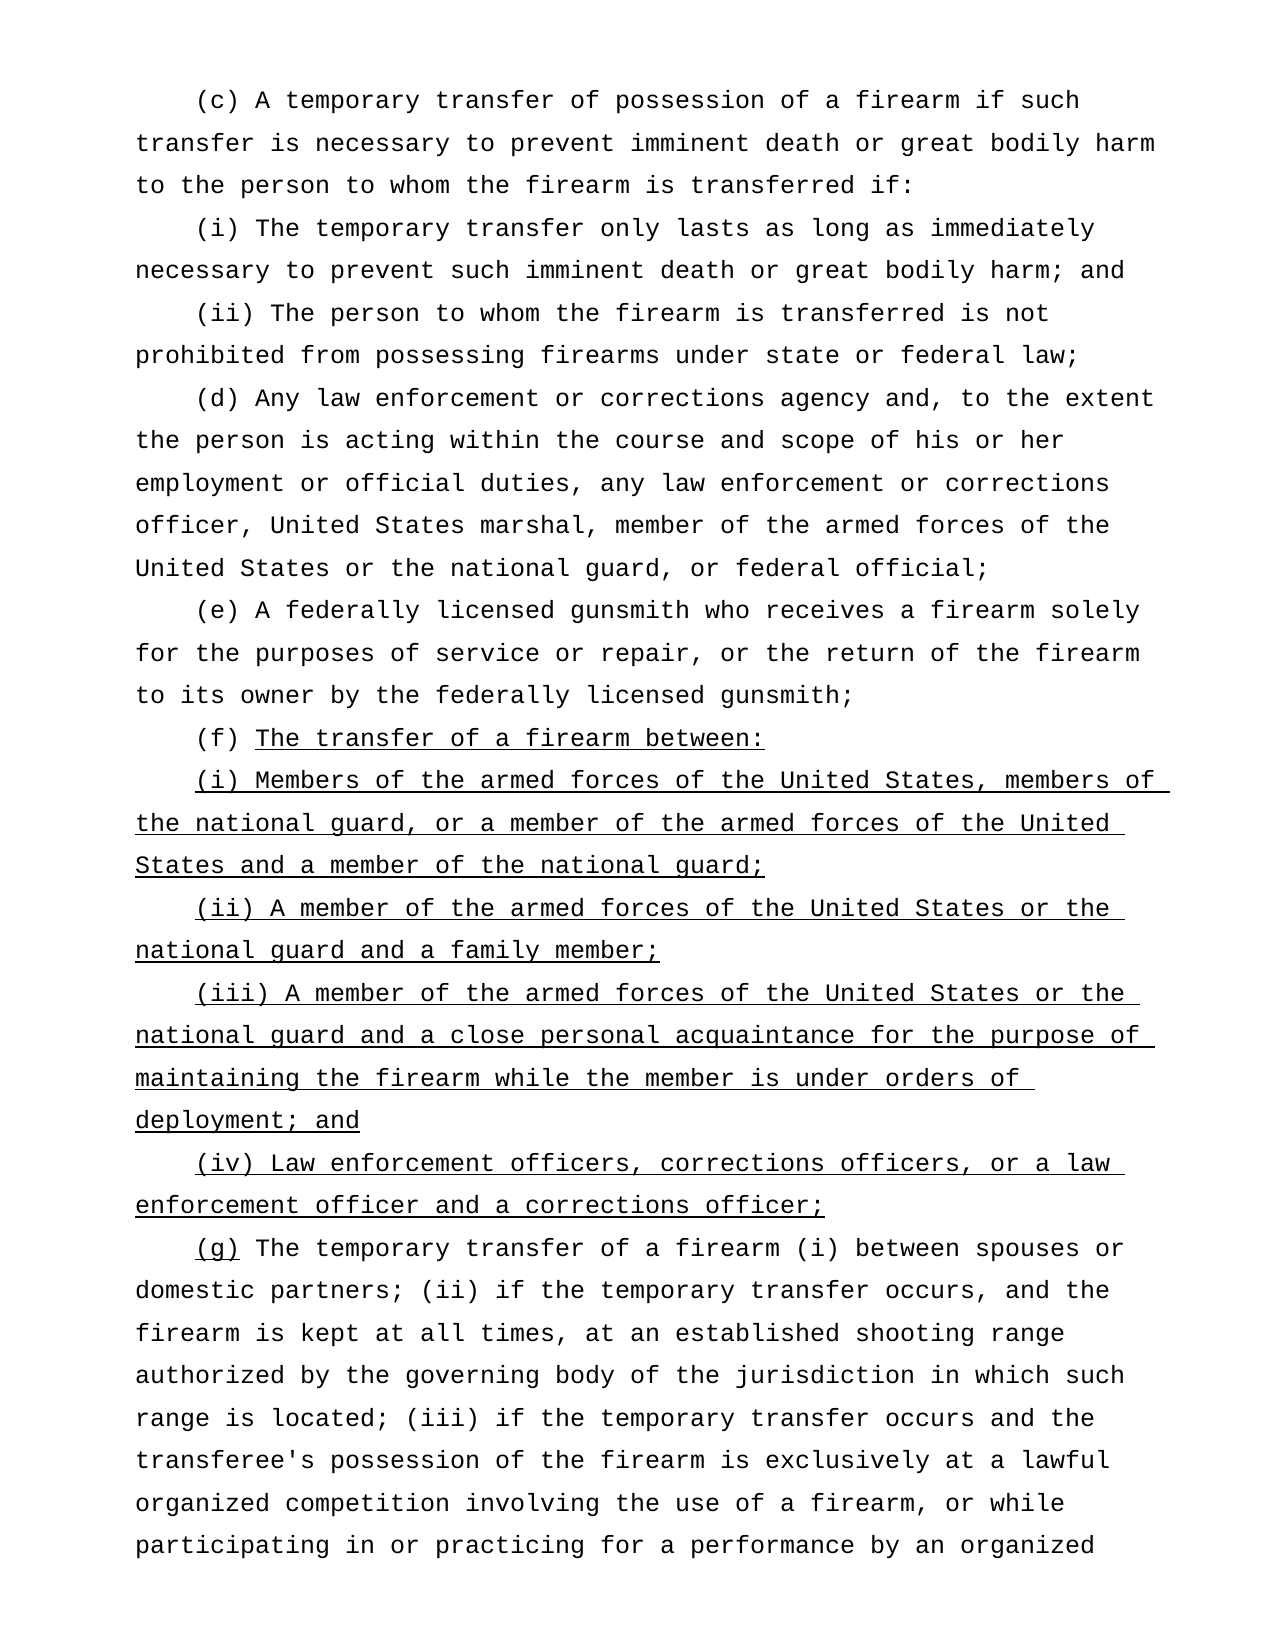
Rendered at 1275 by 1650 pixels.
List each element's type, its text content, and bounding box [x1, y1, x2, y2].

text (d) Any law enforcement or corrections agency and, to the extent the person is acting within the course and scope of his or her employment or official duties, any law enforcement or corrections officer, United States marshal, member of the armed forces of the United States or the national guard, or federal official; [135, 372, 1170, 585]
text (i) Members of the armed forces of the United States, members of the national guard, or a member of the armed forces of the United States and a member of the national guard; [135, 755, 1170, 882]
text (ii) A member of the armed forces of the United States or the national guard and a family member; [135, 882, 1170, 967]
text (iv) Law enforcement officers, corrections officers, or a law enforcement officer and a corrections officer; [135, 1137, 1170, 1222]
text (iii) A member of the armed forces of the United States or the national guard and a close personal acquaintance for the purpose of maintaining the firearm while the member is under orders of deployment; and [135, 967, 1170, 1137]
text (f) The transfer of a firearm between: [135, 712, 1170, 755]
text (c) A temporary transfer of possession of a firearm if such transfer is necessary to prevent imminent death or great bodily harm to the person to whom the firearm is transferred if: [135, 75, 1170, 202]
text (ii) The person to whom the firearm is transferred is not prohibited from possessing firearms under state or federal law; [135, 287, 1170, 372]
text (e) A federally licensed gunsmith who receives a firearm solely for the purposes of service or repair, or the return of the firearm to its owner by the federally licensed gunsmith; [135, 585, 1170, 712]
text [135, 1222, 1170, 1562]
text (i) The temporary transfer only lasts as long as immediately necessary to prevent such imminent death or great bodily harm; and [135, 202, 1170, 287]
